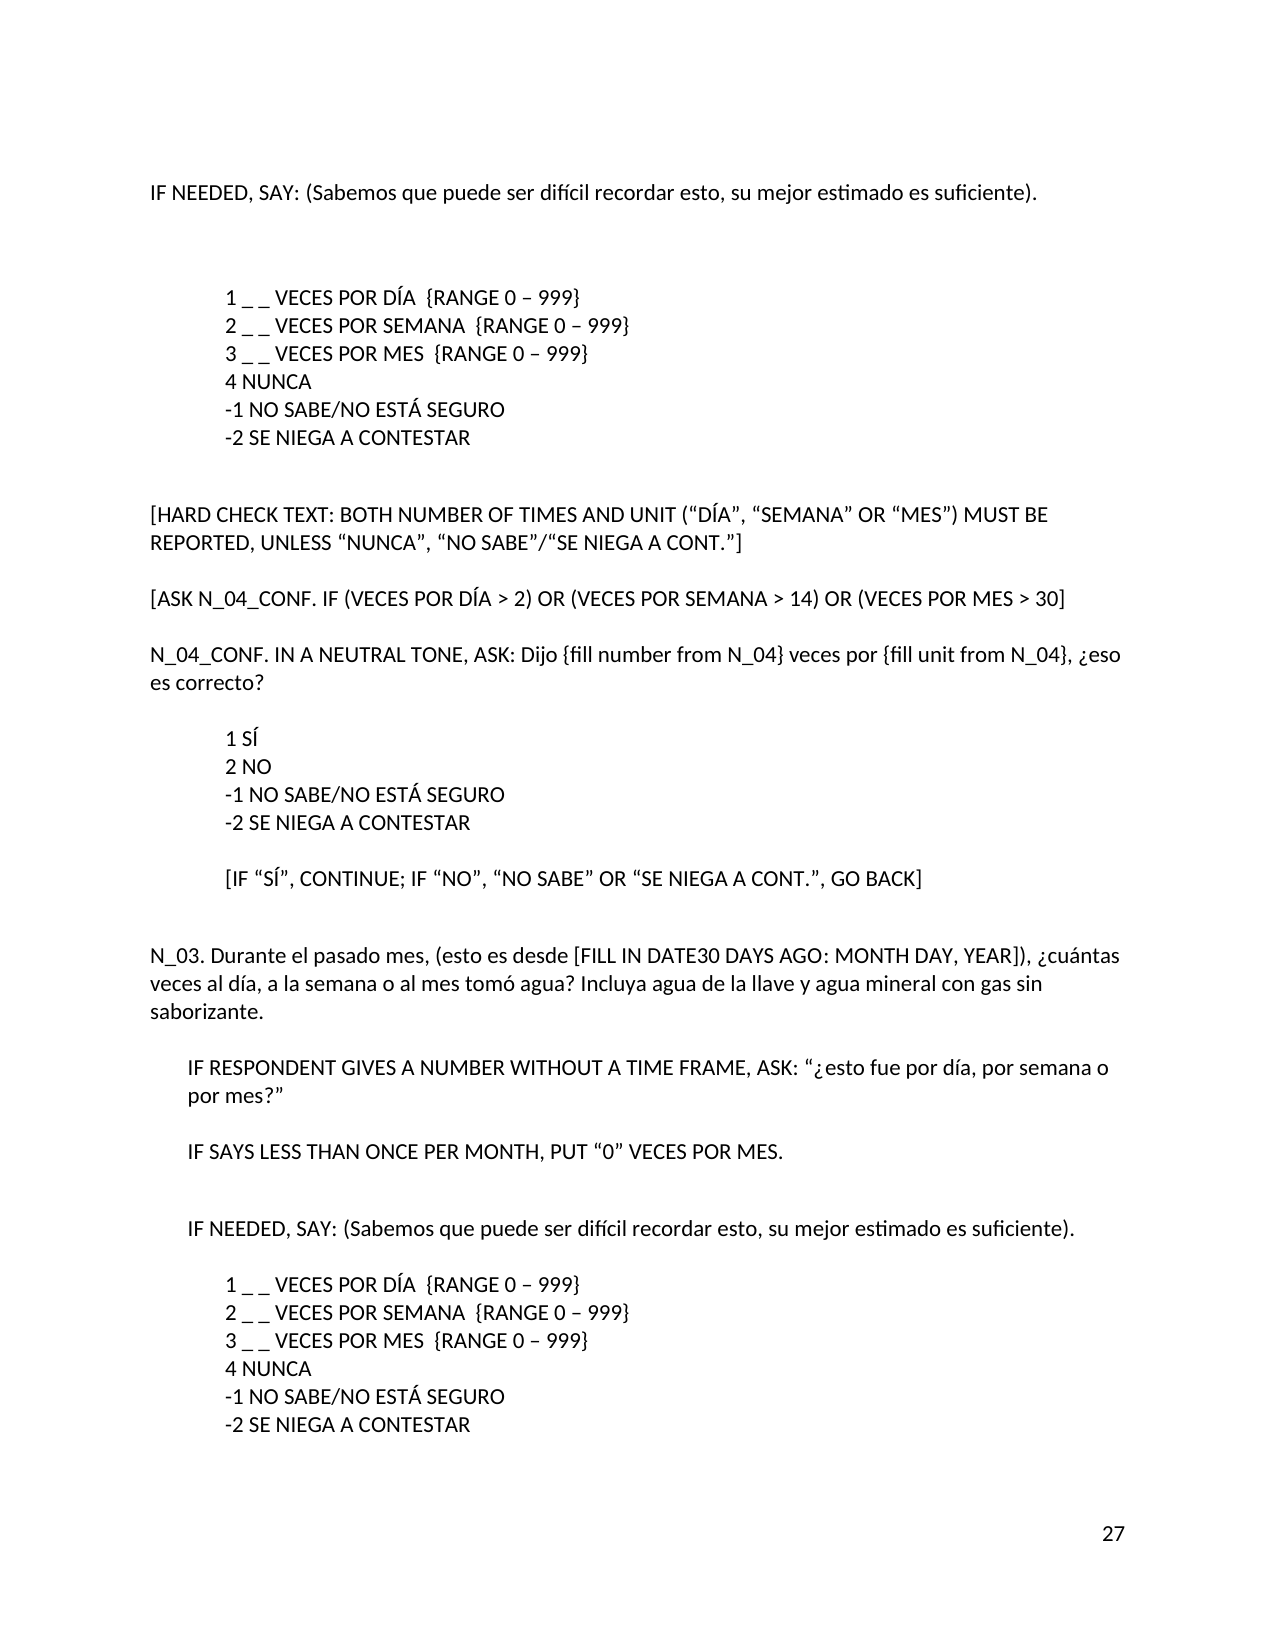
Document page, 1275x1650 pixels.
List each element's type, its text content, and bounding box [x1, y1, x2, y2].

text [if “SÍ”, continue; if “no”, “NO SABE” or “SE NIEGA A CONT.”, go back] [225, 864, 1125, 892]
text 1 SÍ [225, 724, 1125, 752]
text [ASK N_04_CONF. IF (VECES POR DÍA > 2) OR (VECES POR SEMANA > 14) or (VECES POR MES > 30] [150, 584, 1125, 612]
text If says less than once per month, put “0” VECES POR MES. [187, 1137, 1125, 1165]
text N_04_CONF. IN A NEUTRAL TONE, ASK: Dijo {fill number from N_04} veces por {fill unit from N_04}, ¿eso es correcto? [150, 640, 1125, 696]
text [HARD CHECK TEXT: BOTH NUMBER OF TIMES AND UNIT (“DÍA”, “SEMANA” OR “MES”) MUST BE REPORTED, UNLESS “NUNCA”, “NO SABE”/“SE NIEGA A CONT.”] [150, 500, 1125, 556]
text 4 nunca -1 NO SABE/NO ESTÁ SEGURO -2 SE NIEGA A CONTESTAR [225, 1354, 1125, 1438]
text 1 _ _ VECES POR DÍA {RANGE 0 – 999} 2 _ _ VECES POR SEMANA {RANGE 0 – 999} 3 _ _ VECES POR MES {RANGE 0 – 999} [225, 1270, 1125, 1354]
text 4 nunca -1 NO SABE/NO ESTÁ SEGURO -2 SE NIEGA A CONTESTAR [225, 367, 1125, 451]
text IF NEEDED, SAY: (Sabemos que puede ser difícil recordar esto, su mejor estimado es suficiente). [150, 178, 1125, 206]
text 1 _ _ VECES POR DÍA {RANGE 0 – 999} 2 _ _ VECES POR SEMANA {RANGE 0 – 999} 3 _ _ VECES POR MES {RANGE 0 – 999} [225, 283, 1125, 367]
text If respondent gives a number without a time frame, ask: “¿esto fue por día, por semana o por mes?” [187, 1053, 1125, 1109]
text IF NEEDED, SAY: (Sabemos que puede ser difícil recordar esto, su mejor estimado es suficiente). [150, 1214, 1125, 1242]
text -1 NO SABE/NO ESTÁ SEGURO -2 SE NIEGA A CONTESTAR [225, 780, 1125, 836]
text N_03. Durante el pasado mes, (esto es desde [FILL IN DATE30 DAYS AGO: MONTH DAY, YEAR]), ¿cuántas veces al día, a la semana o al mes tomó agua? Incluya agua de la llave y agua mineral con gas sin saborizante. [150, 941, 1125, 1025]
text 2 NO [225, 752, 1125, 780]
